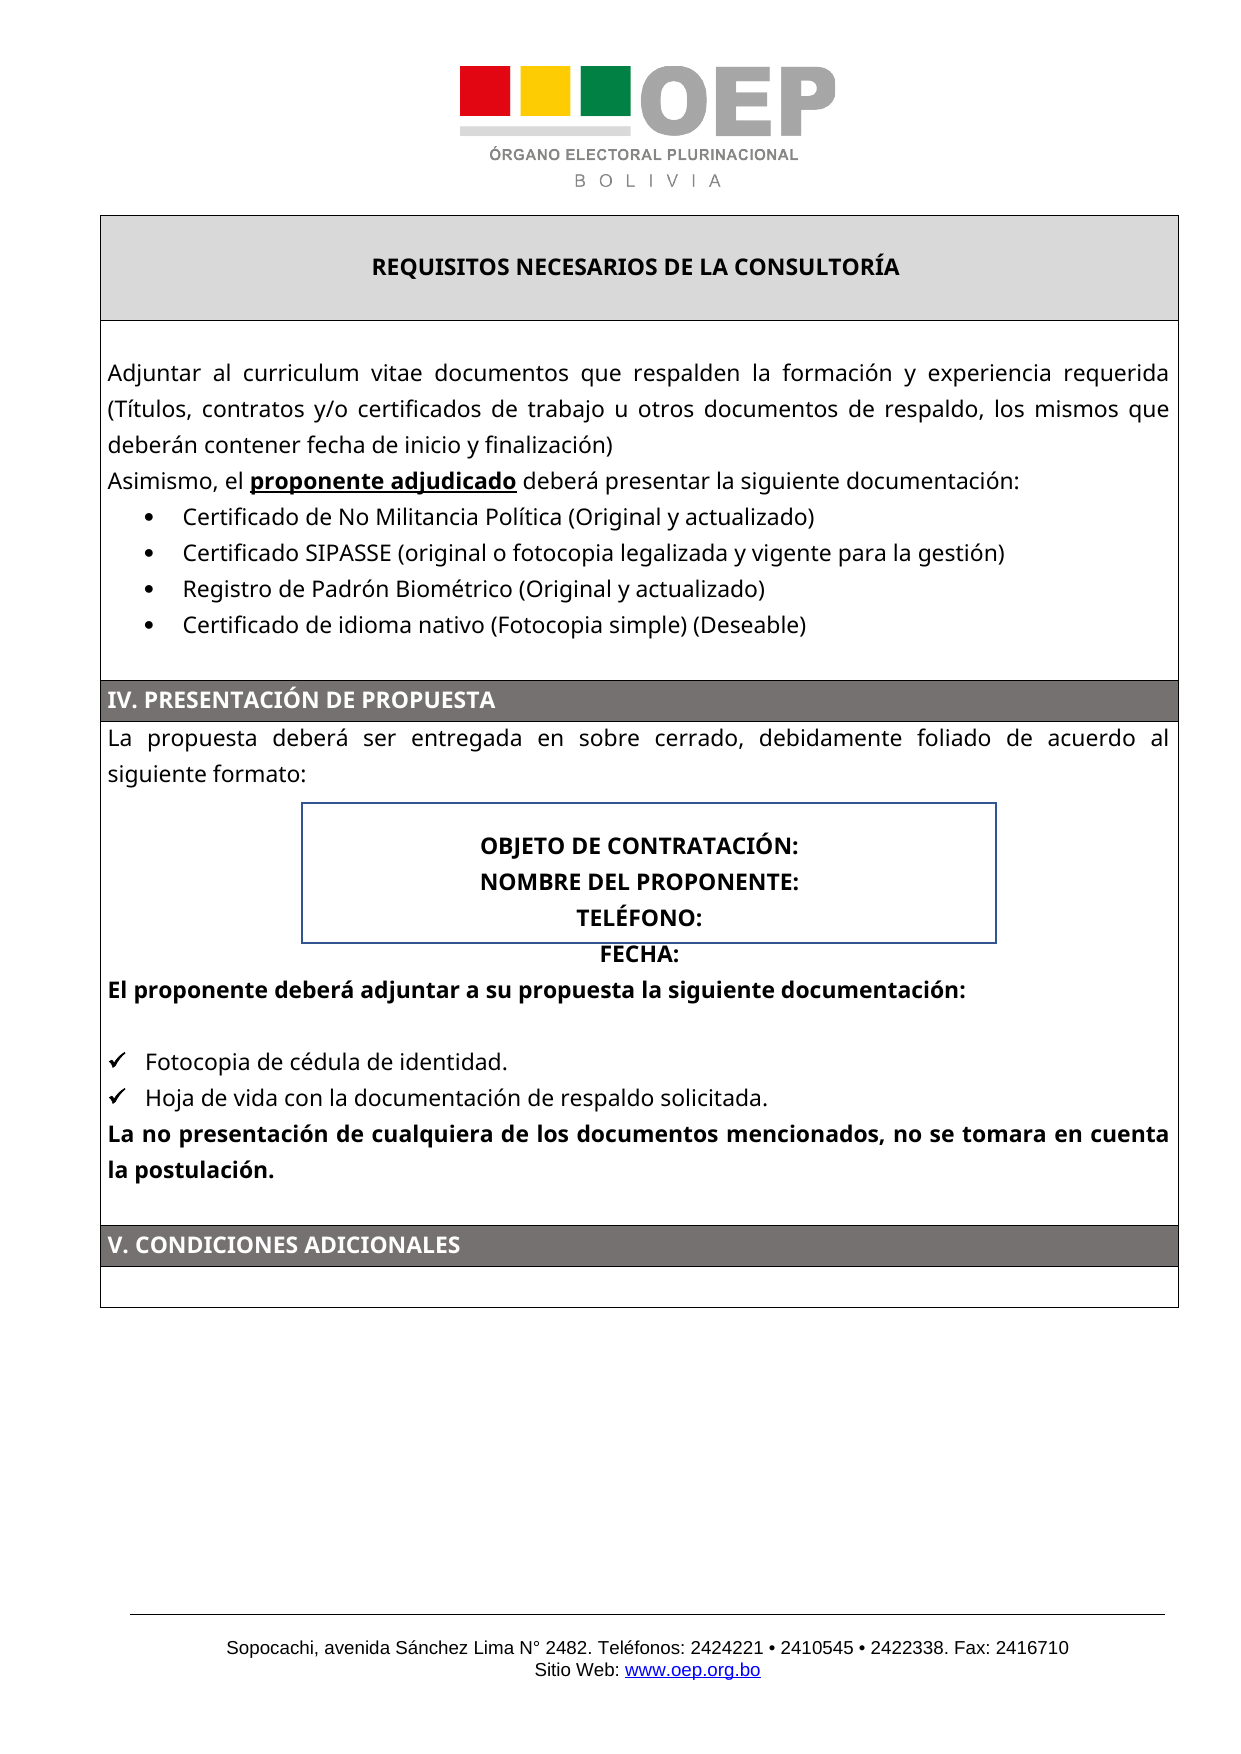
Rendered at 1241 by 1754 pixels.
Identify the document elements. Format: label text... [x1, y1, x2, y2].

table_cell La propuesta deberá ser entregada en sobre cerrado, debidamente foliado de acuerdo al siguiente formato: OBJETO DE CONTRATACIÓN: NOMBRE DEL PROPONENTE: TELÉFONO: FECHA: El proponente deberá adjuntar a su propuesta la siguiente documentación: Fotocopia de cédula de identidad. Hoja de vida con la documentación de respaldo solicitada. La no presentación de cualquiera de los documentos mencionados, no se tomara en cuenta la postulación. [101, 722, 1178, 1224]
picture [460, 66, 836, 187]
table_header REQUISITOS NECESARIOS DE LA CONSULTORÍA [101, 216, 1178, 320]
table_cell [101, 1267, 1178, 1307]
table_cell V. CONDICIONES ADICIONALES [101, 1226, 1178, 1266]
table_cell IV. PRESENTACIÓN DE PROPUESTA [101, 681, 1178, 721]
table_cell Adjuntar al curriculum vitae documentos que respalden la formación y experiencia requerida (Títulos, contratos y/o certificados de trabajo u otros documentos de respaldo, los mismos que deberán contener fecha de inicio y finalización) Asimismo, el proponente adjudicado deberá presentar la siguiente documentación: Certificado de No Militancia Política (Original y actualizado) Certificado SIPASSE (original o fotocopia legalizada y vigente para la gestión) Registro de Padrón Biométrico (Original y actualizado) Certificado de idioma nativo (Fotocopia simple) (Deseable) [101, 321, 1178, 680]
